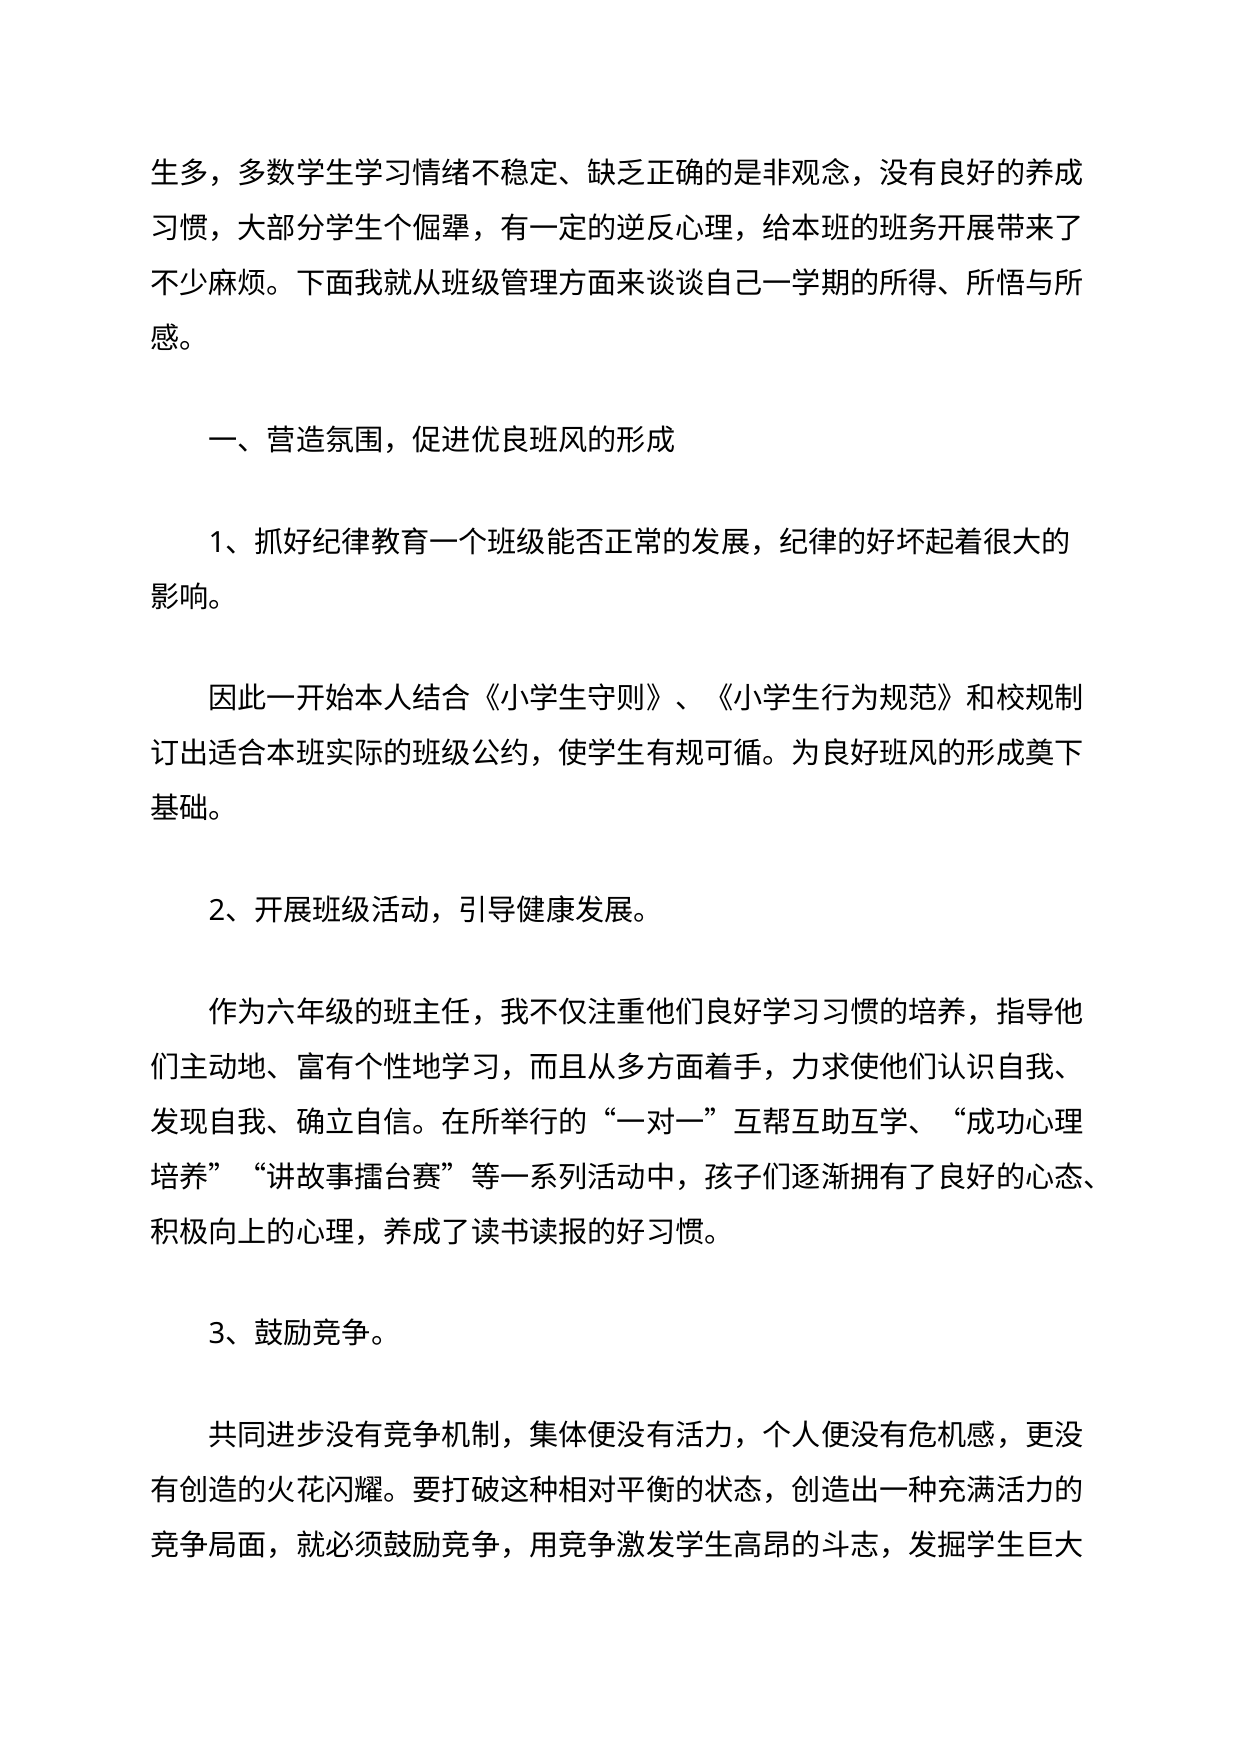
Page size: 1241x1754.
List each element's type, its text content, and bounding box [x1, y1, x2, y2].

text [150, 150, 1090, 357]
text 2、开展班级活动，引导健康发展。 [150, 887, 1090, 929]
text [150, 1412, 1090, 1564]
text 一、营造氛围，促进优良班风的形成 [150, 416, 1090, 459]
text 因此一开始本人结合《小学生守则》、《小学生行为规范》和校规制订出适合本班实际的班级公约，使学生有规可循。为良好班风的形成奠下基础。 [150, 675, 1090, 827]
text 1、抓好纪律教育一个班级能否正常的发展，纪律的好坏起着很大的影响。 [150, 518, 1090, 616]
text 3、鼓励竞争。 [150, 1310, 1090, 1352]
text 作为六年级的班主任，我不仅注重他们良好学习习惯的培养，指导他们主动地、富有个性地学习，而且从多方面着手，力求使他们认识自我、发现自我、确立自信。在所举行的“一对一”互帮互助互学、“成功心理培养”“讲故事擂台赛”等一系列活动中，孩子们逐渐拥有了良好的心态、积极向上的心理，养成了读书读报的好习惯。 [150, 988, 1090, 1250]
